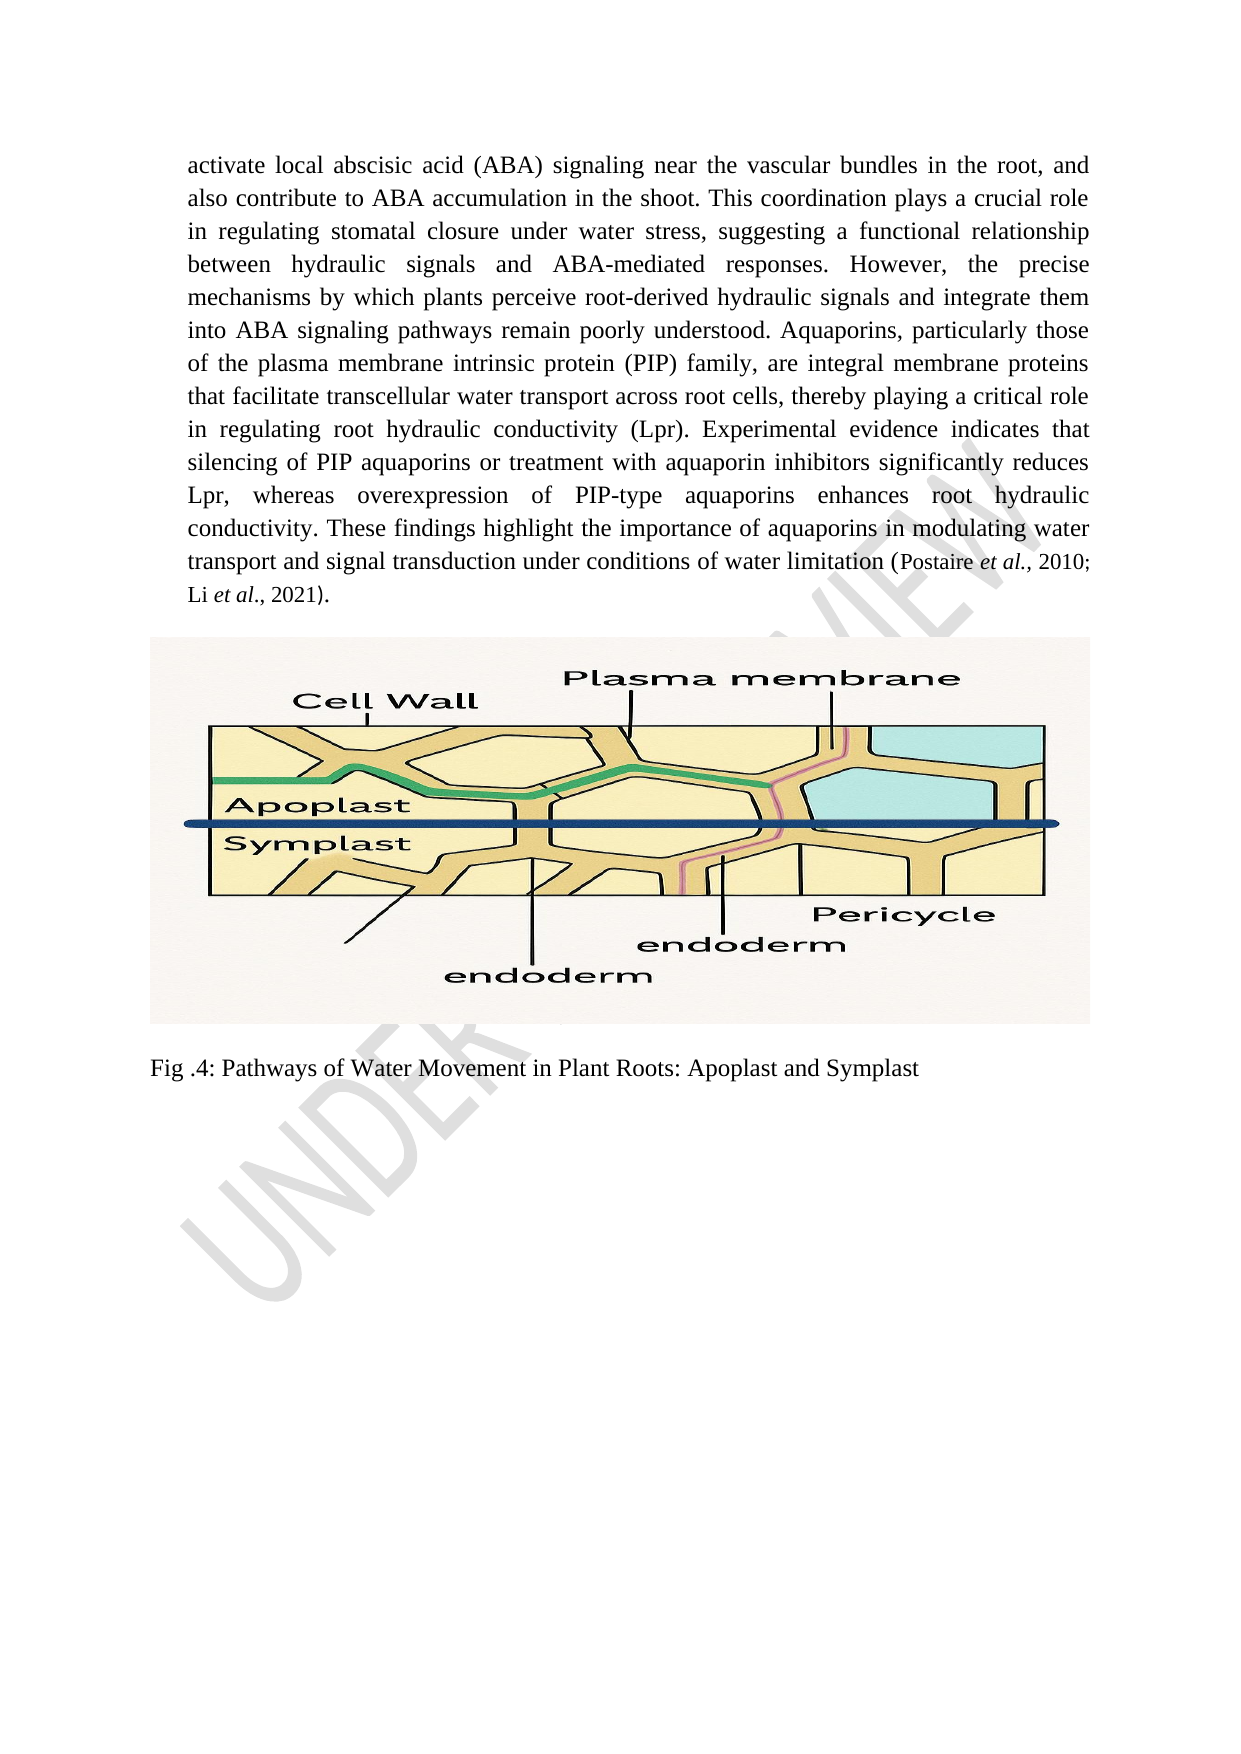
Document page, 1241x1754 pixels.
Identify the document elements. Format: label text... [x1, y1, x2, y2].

text Fig .4: Pathways of Water Movement in Plant Roots: Apoplast and Symplast [150, 1053, 1090, 1082]
picture [150, 637, 1091, 1024]
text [187, 150, 1090, 609]
